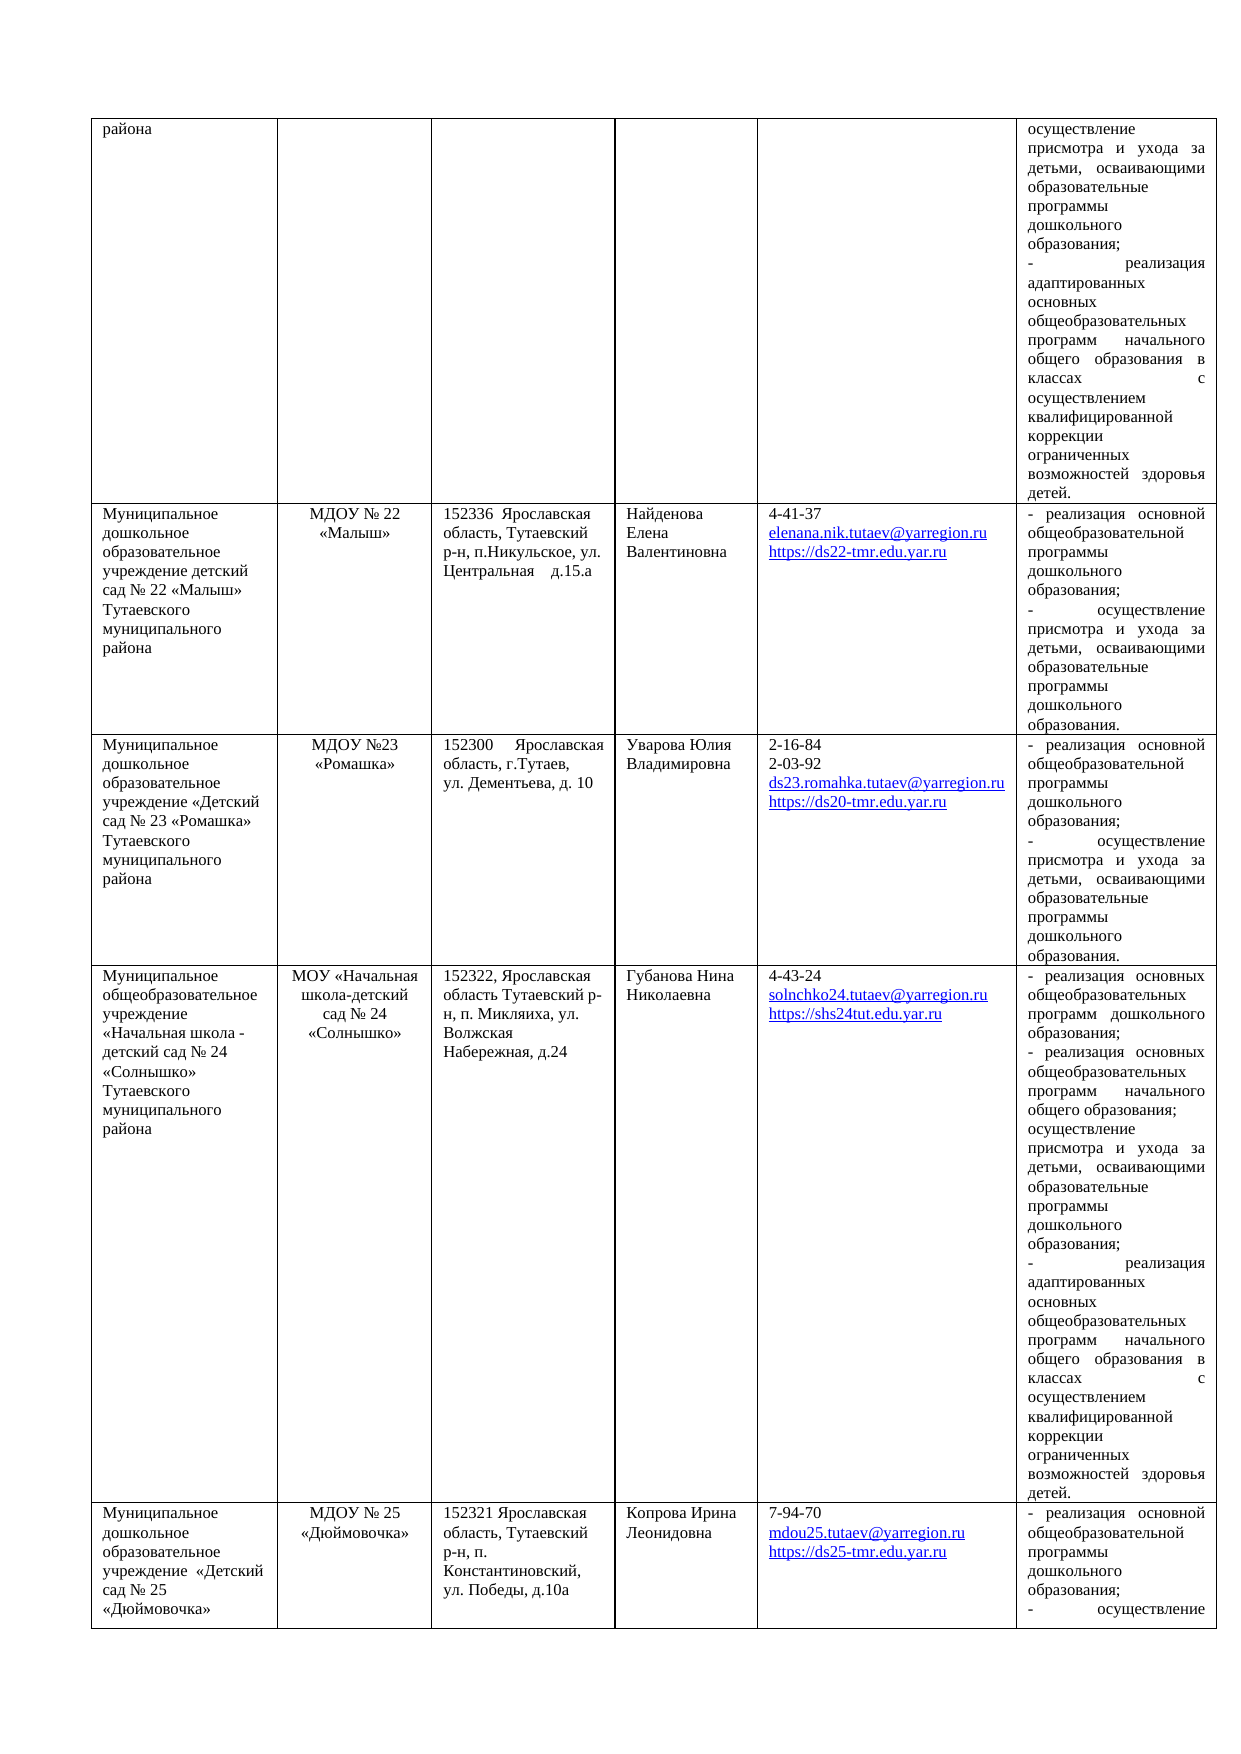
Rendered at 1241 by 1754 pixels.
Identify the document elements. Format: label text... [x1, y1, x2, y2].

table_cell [1017, 119, 1216, 502]
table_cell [432, 119, 614, 502]
table_cell Уварова Юлия Владимировна [616, 735, 757, 964]
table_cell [278, 119, 431, 502]
table_cell 4-43-24 solnchko24.tutaev@yarregion.ru https://shs24tut.edu.yar.ru [758, 966, 1016, 1502]
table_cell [432, 1503, 614, 1628]
table_cell 152336 Ярославская область, Тутаевский р-н, п.Никульское, ул. Центральная д.15.а [432, 504, 614, 733]
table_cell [1017, 1503, 1216, 1628]
table_cell МДОУ № 22 «Малыш» [278, 504, 431, 733]
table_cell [758, 1503, 1016, 1628]
table_cell Найденова Елена Валентиновна [616, 504, 757, 733]
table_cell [616, 119, 757, 502]
table_cell Губанова Нина Николаевна [616, 966, 757, 1502]
table_cell Муниципальное дошкольное образовательное учреждение детский сад № 22 «Малыш» Тутаевского муниципального района [92, 504, 277, 733]
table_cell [92, 119, 277, 502]
table_cell Муниципальное общеобразовательное учреждение «Начальная школа - детский сад № 24 «Солнышко» Тутаевского муниципального района [92, 966, 277, 1502]
table_cell 152300 Ярославская область, г.Тутаев, ул. Дементьева, д. 10 [432, 735, 614, 964]
table_cell Муниципальное дошкольное образовательное учреждение «Детский сад № 23 «Ромашка» Тутаевского муниципального района [92, 735, 277, 964]
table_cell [92, 1503, 277, 1628]
table_cell 4-41-37 elenana.nik.tutaev@yarregion.ru https://ds22-tmr.edu.yar.ru [758, 504, 1016, 733]
table_cell МОУ «Начальная школа-детский сад № 24 «Солнышко» [278, 966, 431, 1502]
table_cell 2-16-84 2-03-92 ds23.romahka.tutaev@yarregion.ru https://ds20-tmr.edu.yar.ru [758, 735, 1016, 964]
table_cell 152322, Ярославская область Тутаевский р-н, п. Микляиха, ул. Волжская Набережная, д.24 [432, 966, 614, 1502]
table_cell МДОУ №23 «Ромашка» [278, 735, 431, 964]
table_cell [278, 1503, 431, 1628]
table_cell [616, 1503, 757, 1628]
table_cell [758, 119, 1016, 502]
